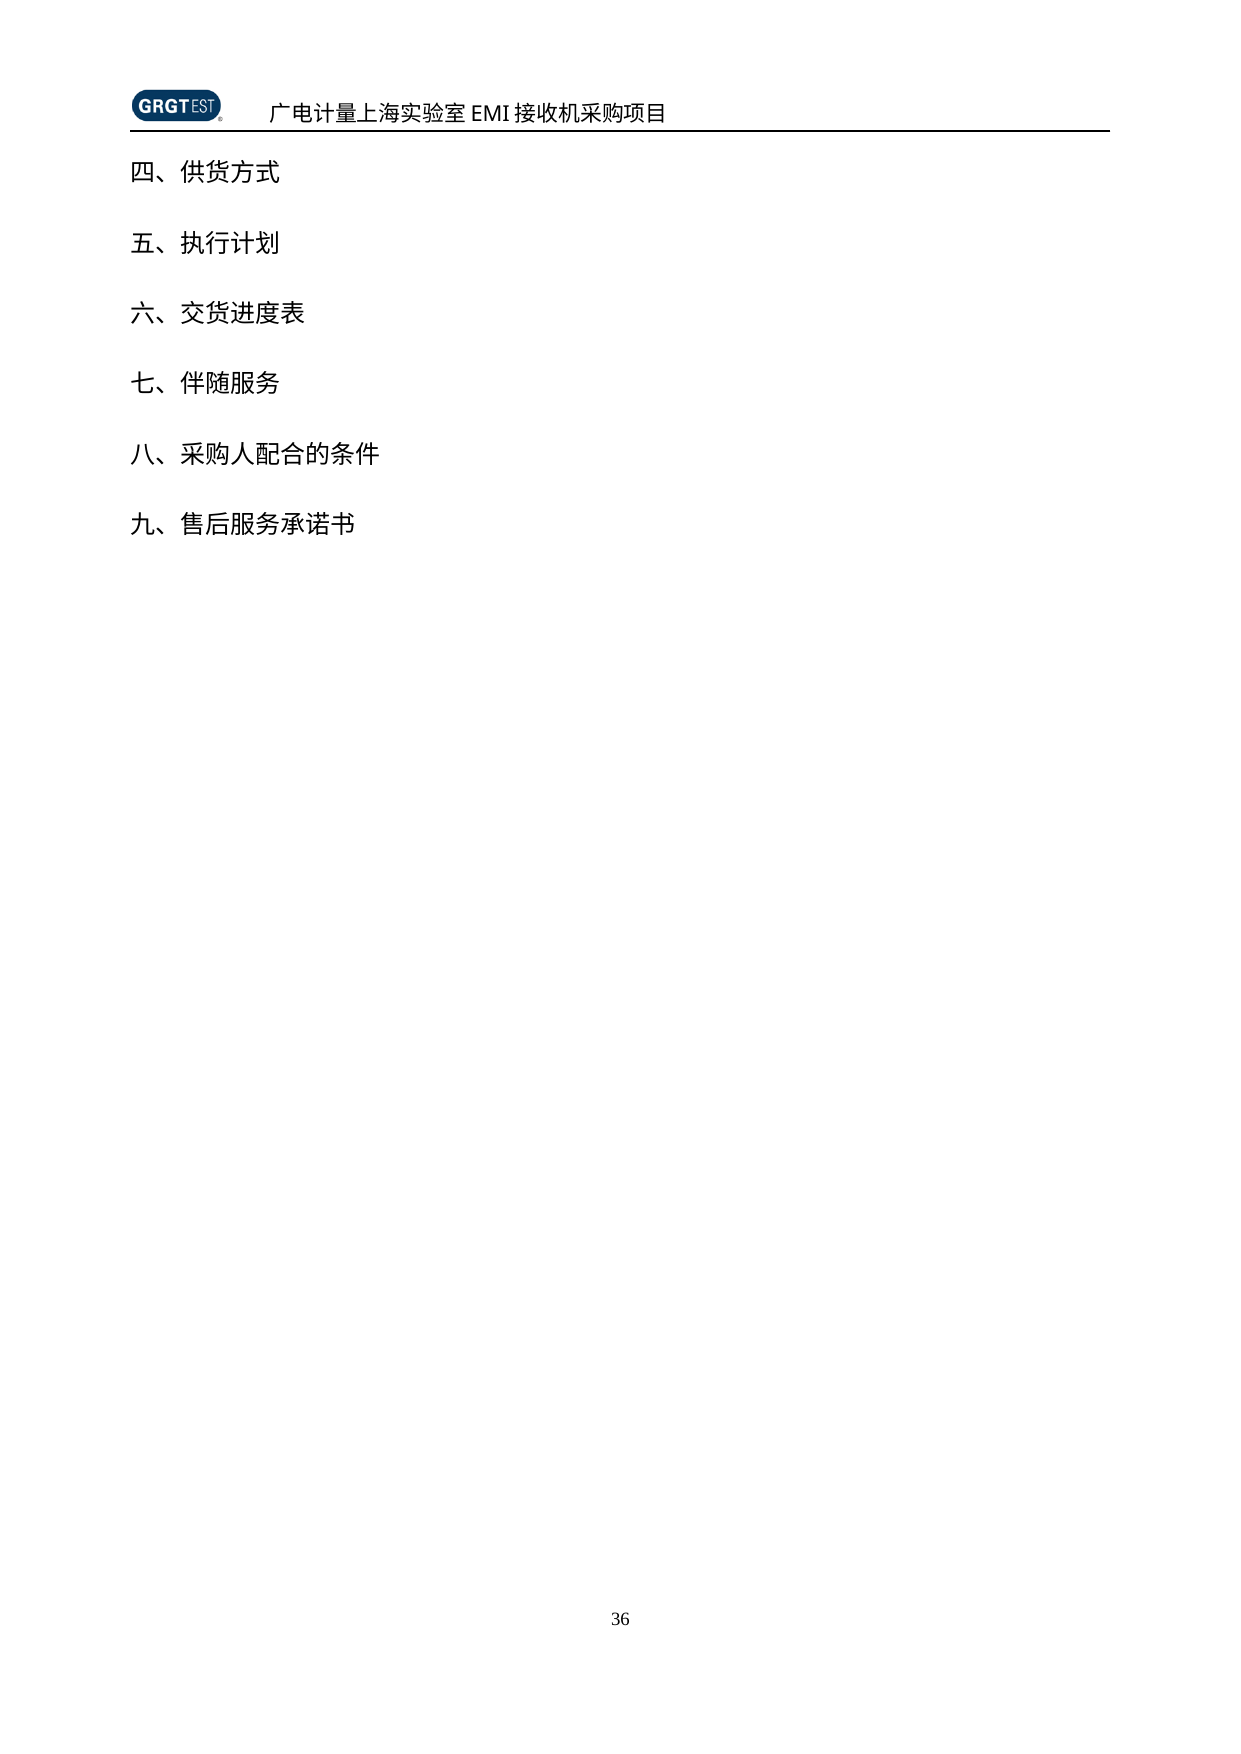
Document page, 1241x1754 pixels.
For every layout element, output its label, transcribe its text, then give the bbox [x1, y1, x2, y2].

text 八、采购人配合的条件 [130, 420, 1110, 485]
text 五、执行计划 [130, 209, 1110, 274]
text 六、交货进度表 [130, 279, 1110, 344]
text 九、售后服务承诺书 [130, 490, 1110, 555]
picture [129, 88, 224, 122]
text 七、伴随服务 [130, 349, 1110, 414]
text 四、供货方式 [130, 138, 1110, 203]
